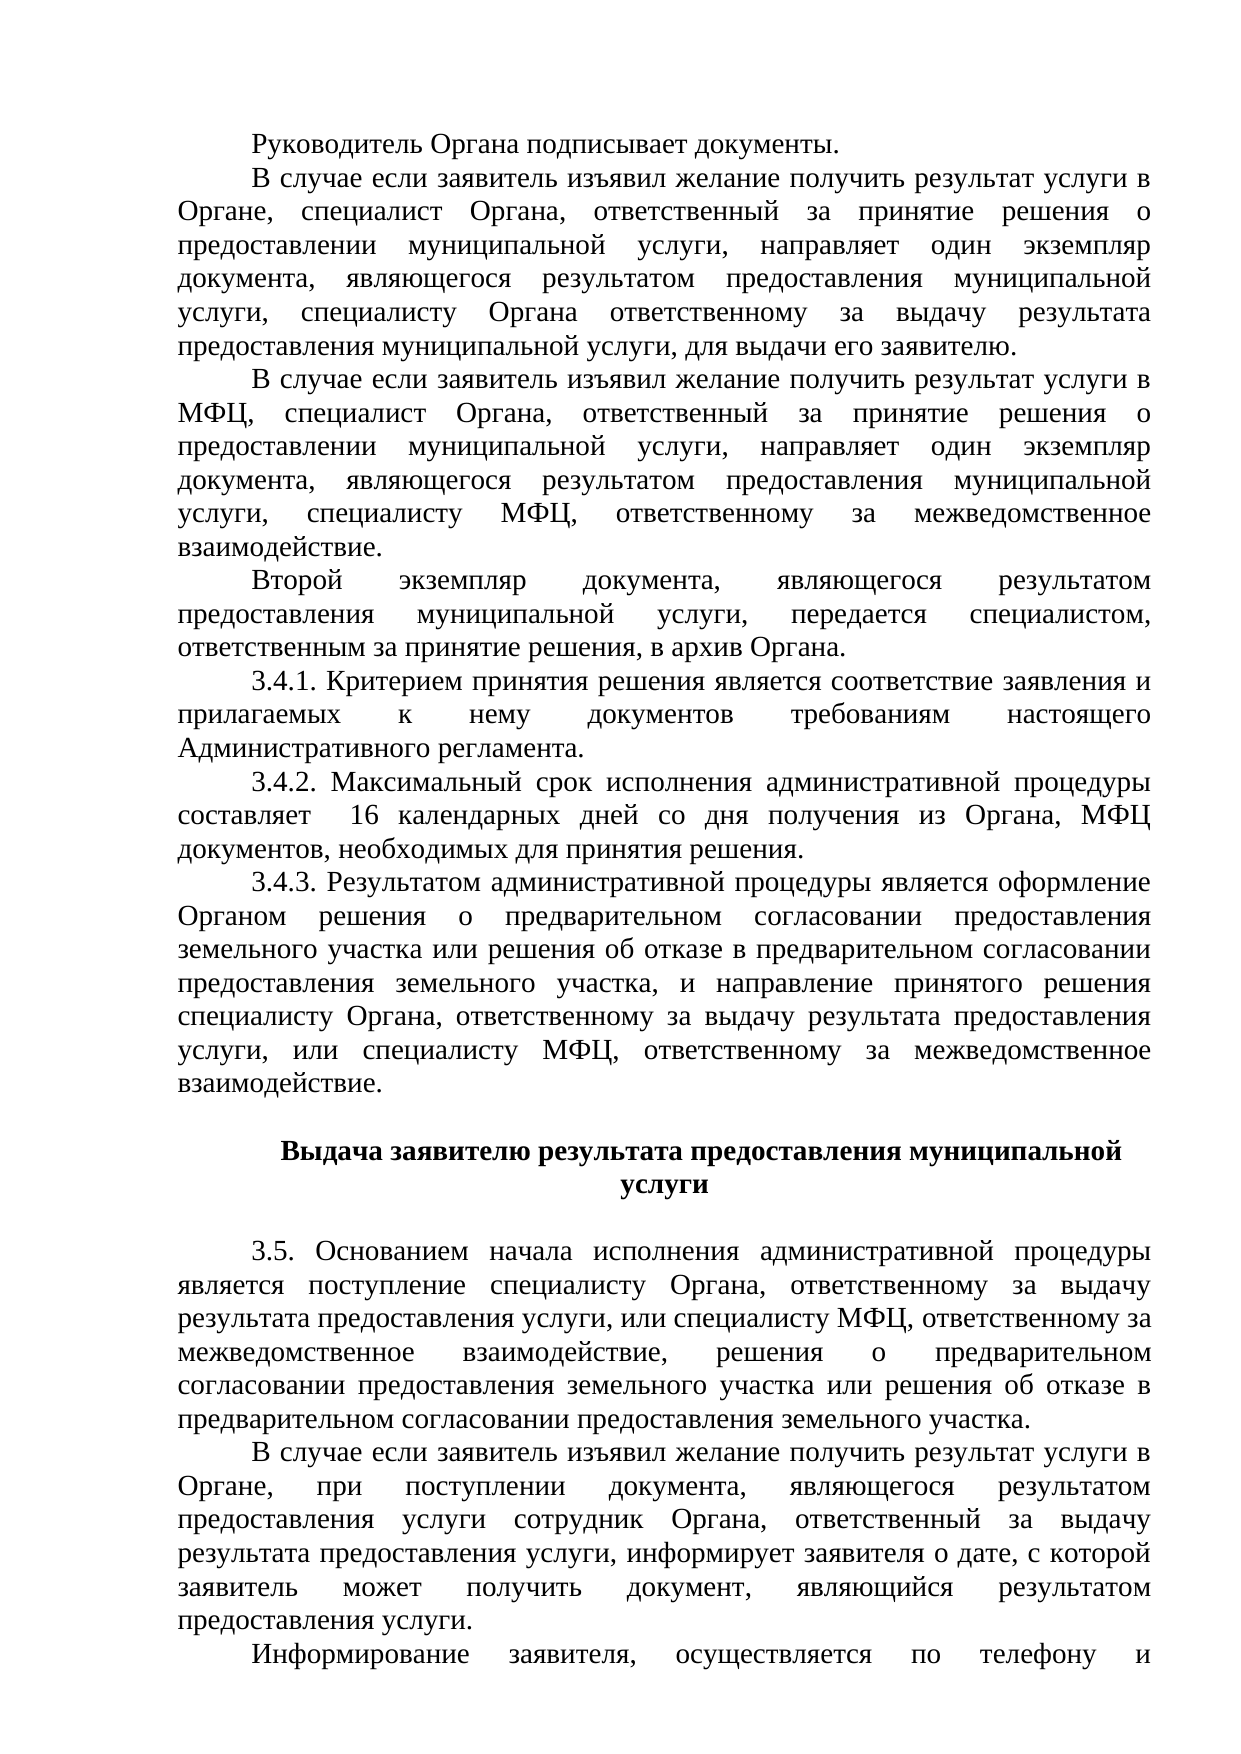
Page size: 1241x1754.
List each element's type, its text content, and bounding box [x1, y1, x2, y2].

text Второй экземпляр документа, являющегося результатом предоставления муниципальной услуги, передается специалистом, ответственным за принятие решения, в архив Органа. [177, 562, 1152, 663]
text 3.4.3. Результатом административной процедуры является оформление Органом решения о предварительном согласовании предоставления земельного участка или решения об отказе в предварительном согласовании предоставления земельного участка, и направление принятого решения специалисту Органа, ответственному за выдачу результата предоставления услуги, или специалисту МФЦ, ответственному за межведомственное взаимодействие. [177, 864, 1152, 1099]
text В случае если заявитель изъявил желание получить результат услуги в МФЦ, специалист Органа, ответственный за принятие решения о предоставлении муниципальной услуги, направляет один экземпляр документа, являющегося результатом предоставления муниципальной услуги, специалисту МФЦ, ответственному за межведомственное взаимодействие. [177, 361, 1152, 562]
text 3.4.2. Максимальный срок исполнения административной процедуры составляет 16 календарных дней со дня получения из Органа, МФЦ документов, необходимых для принятия решения. [177, 764, 1152, 864]
text Выдача заявителю результата предоставления муниципальной услуги [177, 1133, 1152, 1200]
text Руководитель Органа подписывает документы. [177, 126, 1152, 160]
text В случае если заявитель изъявил желание получить результат услуги в Органе, при поступлении документа, являющегося результатом предоставления услуги сотрудник Органа, ответственный за выдачу результата предоставления услуги, информирует заявителя о дате, с которой заявитель может получить документ, являющийся результатом предоставления услуги. [177, 1434, 1152, 1636]
text В случае если заявитель изъявил желание получить результат услуги в Органе, специалист Органа, ответственный за принятие решения о предоставлении муниципальной услуги, направляет один экземпляр документа, являющегося результатом предоставления муниципальной услуги, специалисту Органа ответственному за выдачу результата предоставления муниципальной услуги, для выдачи его заявителю. [177, 160, 1152, 361]
text 3.4.1. Критерием принятия решения является соответствие заявления и прилагаемых к нему документов требованиям настоящего Административного регламента. [177, 663, 1152, 764]
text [177, 1636, 1152, 1669]
text 3.5. Основанием начала исполнения административной процедуры является поступление специалисту Органа, ответственному за выдачу результата предоставления услуги, или специалисту МФЦ, ответственному за межведомственное взаимодействие, решения о предварительном согласовании предоставления земельного участка или решения об отказе в предварительном согласовании предоставления земельного участка. [177, 1233, 1152, 1434]
